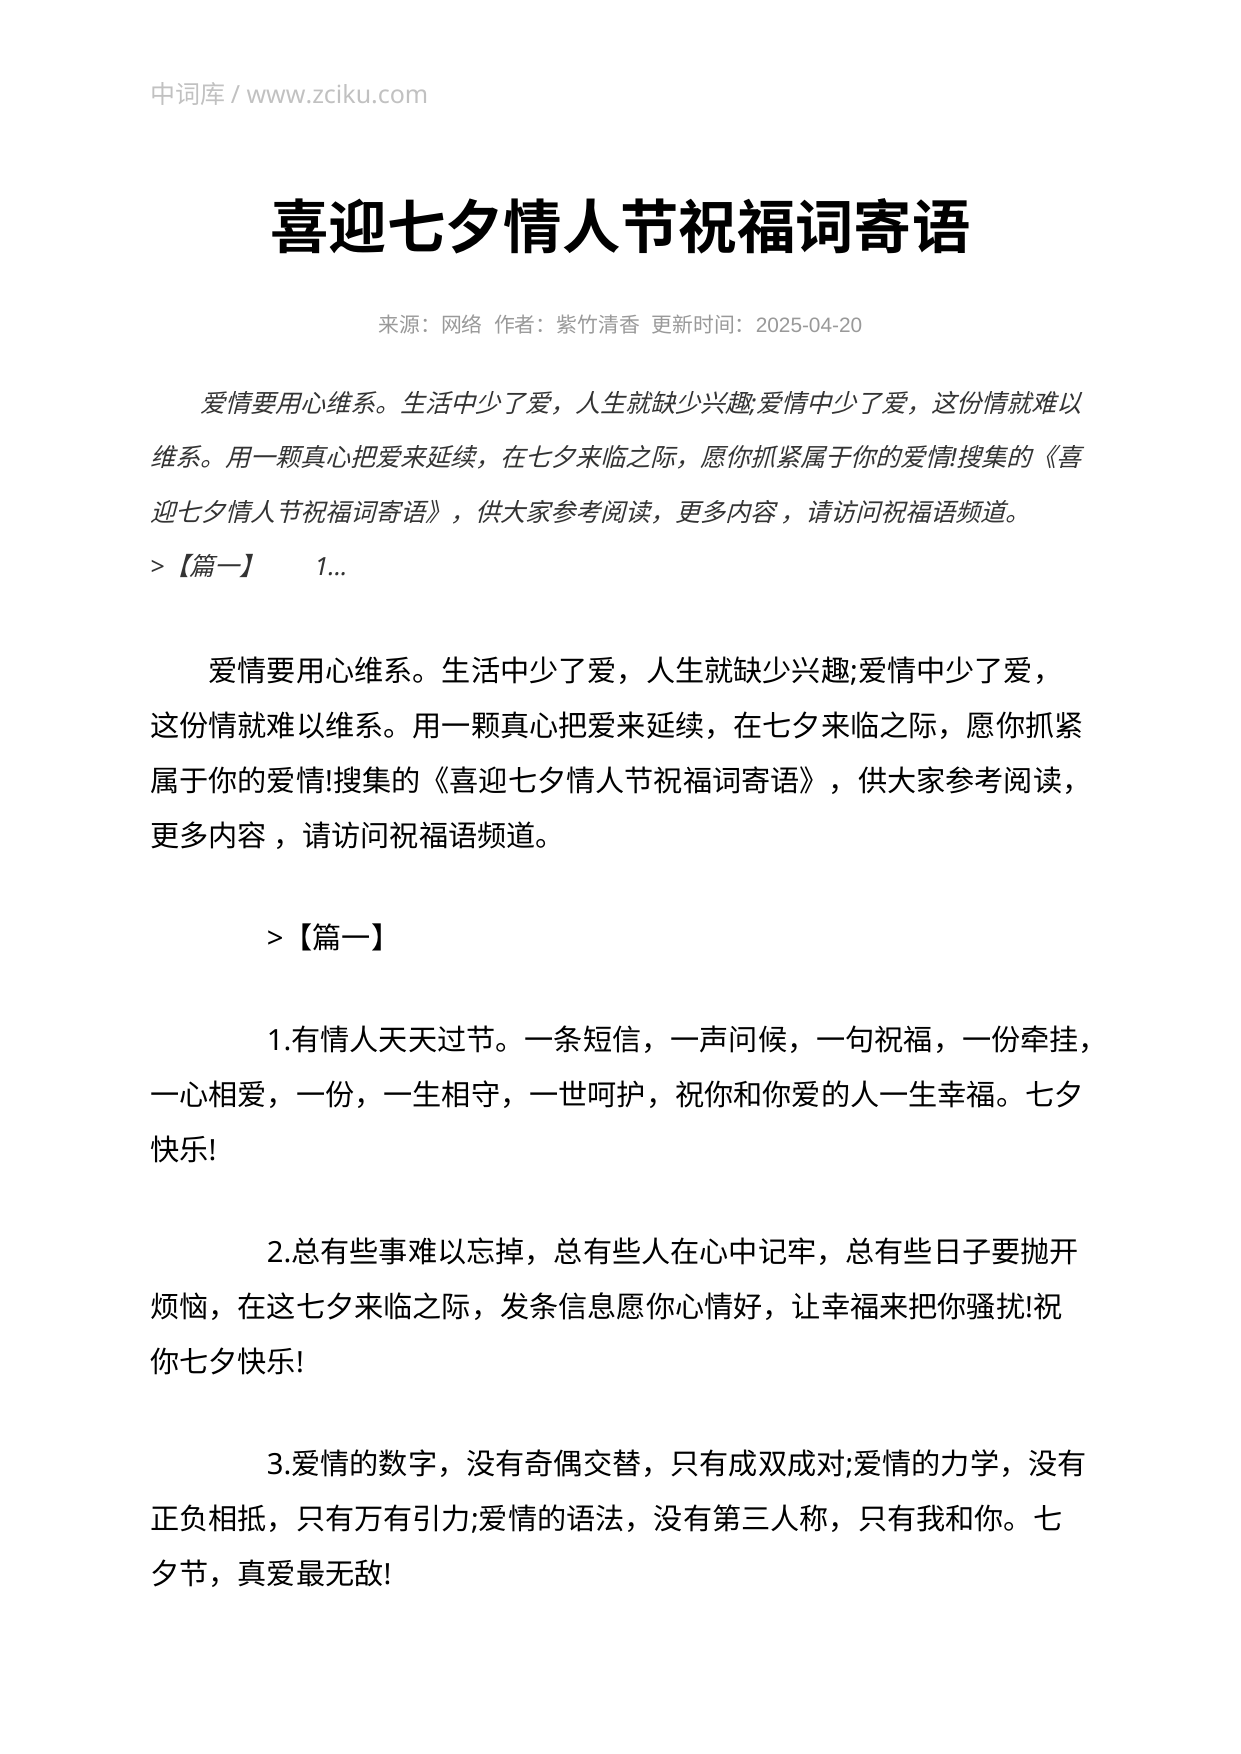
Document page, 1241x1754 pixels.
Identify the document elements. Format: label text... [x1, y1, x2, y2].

subtitle 喜迎七夕情人节祝福词寄语 [150, 181, 1090, 266]
text 3.爱情的数字，没有奇偶交替，只有成双成对;爱情的力学，没有正负相抵，只有万有引力;爱情的语法，没有第三人称，只有我和你。七夕节，真爱最无敌! [150, 1440, 1090, 1593]
text 1.有情人天天过节。一条短信，一声问候，一句祝福，一份牵挂，一心相爱，一份，一生相守，一世呵护，祝你和你爱的人一生幸福。七夕快乐! [150, 1016, 1090, 1169]
text 爱情要用心维系。生活中少了爱，人生就缺少兴趣;爱情中少了爱，这份情就难以维系。用一颗真心把爱来延续，在七夕来临之际，愿你抓紧属于你的爱情!搜集的《喜迎七夕情人节祝福词寄语》，供大家参考阅读，更多内容 ，请访问祝福语频道。 >【篇一】 1... [150, 383, 1090, 583]
text 爱情要用心维系。生活中少了爱，人生就缺少兴趣;爱情中少了爱，这份情就难以维系。用一颗真心把爱来延续，在七夕来临之际，愿你抓紧属于你的爱情!搜集的《喜迎七夕情人节祝福词寄语》，供大家参考阅读，更多内容 ，请访问祝福语频道。 [150, 648, 1090, 855]
text 来源：网络 作者：紫竹清香 更新时间：2025-04-20 [150, 313, 1090, 337]
text 2.总有些事难以忘掉，总有些人在心中记牢，总有些日子要抛开烦恼，在这七夕来临之际，发条信息愿你心情好，让幸福来把你骚扰!祝你七夕快乐! [150, 1228, 1090, 1381]
text >【篇一】 [150, 914, 1090, 957]
